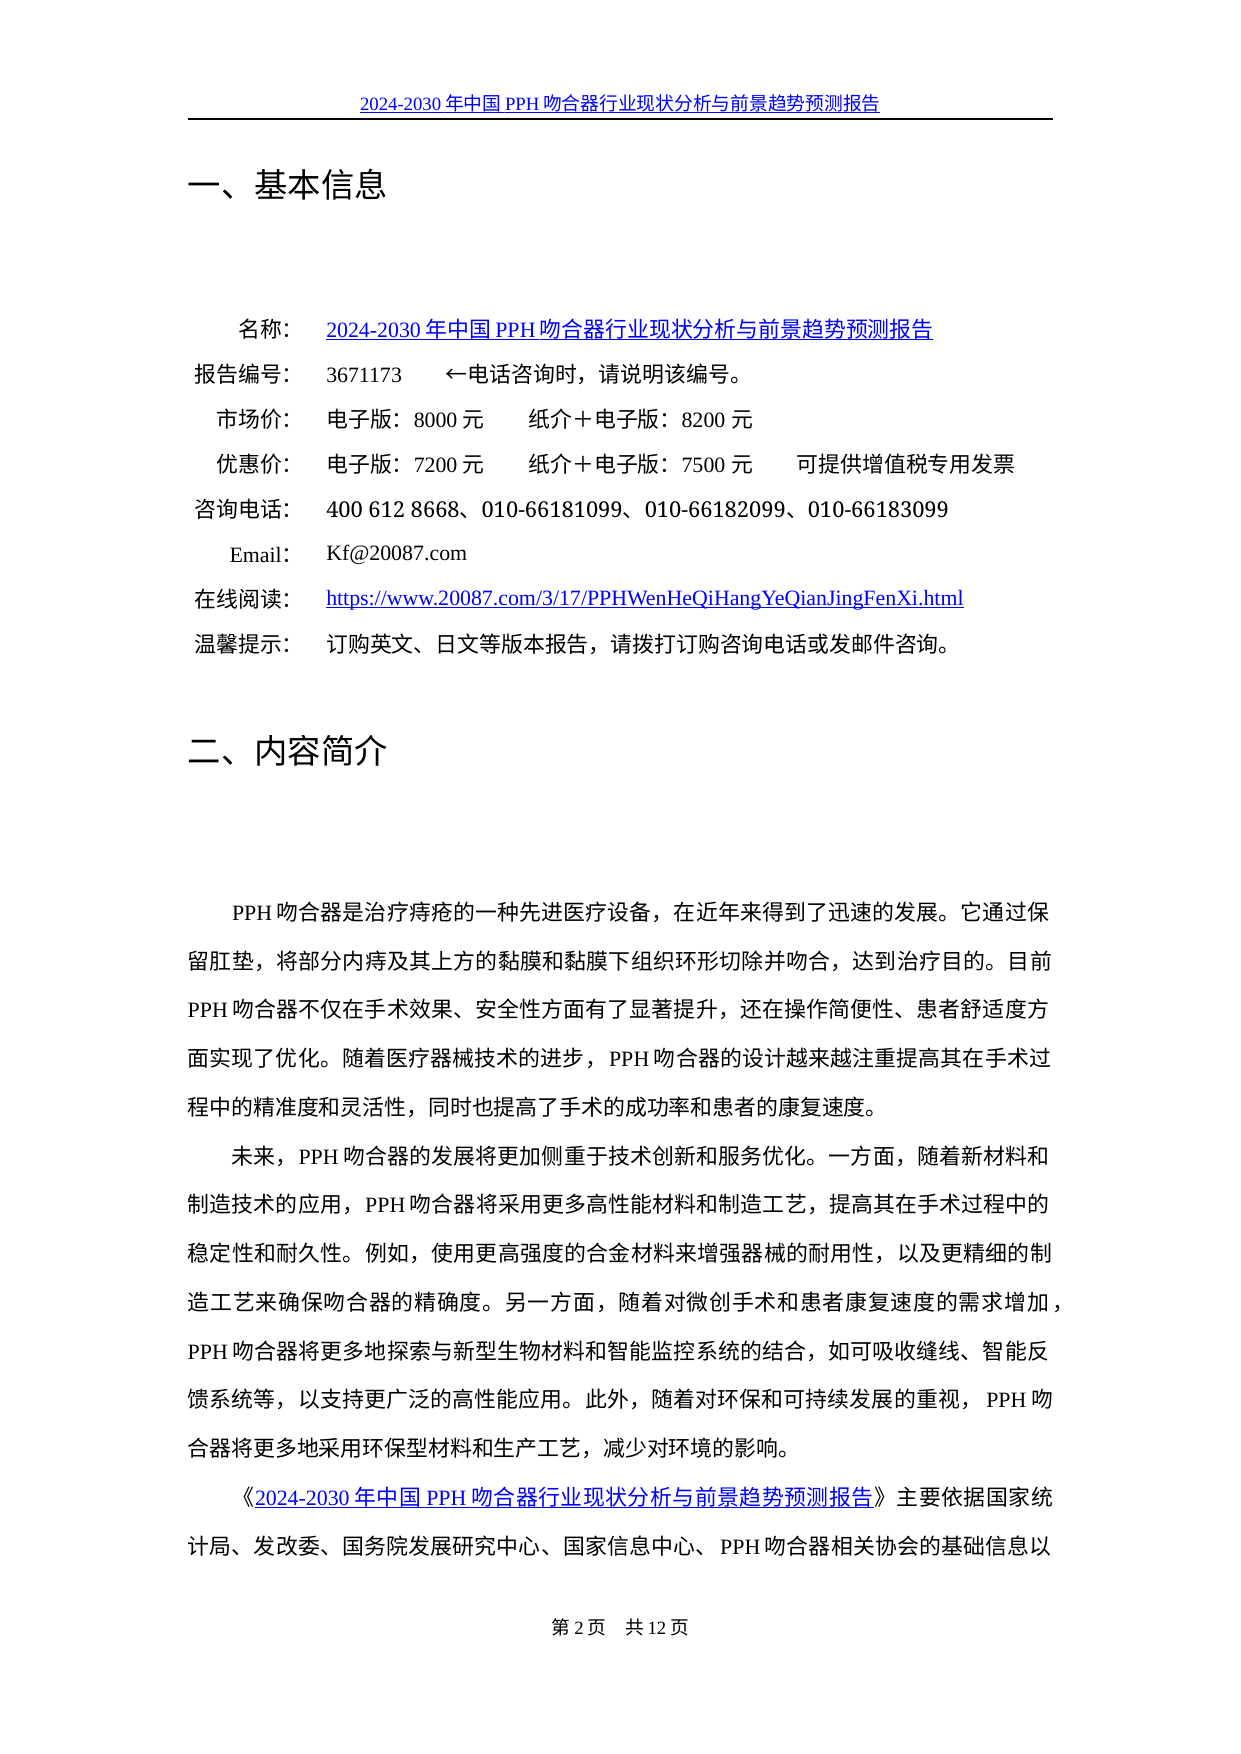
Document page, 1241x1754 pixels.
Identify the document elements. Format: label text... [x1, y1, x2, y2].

table_header 名称： [167, 312, 315, 357]
table_cell 优惠价： [167, 447, 315, 492]
table_cell 3671173 ←电话咨询时，请说明该编号。 [315, 357, 1073, 402]
title 二、内容简介 [187, 717, 1053, 782]
table_cell Email： [167, 537, 315, 582]
table_cell 报告编号： [167, 357, 315, 402]
table_cell Kf@20087.com [315, 537, 1073, 582]
table_cell 咨询电话： [167, 492, 315, 537]
table_cell [315, 582, 1073, 627]
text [187, 894, 1053, 1561]
table_cell 市场价： [167, 402, 315, 447]
table_header 2024-2030年中国PPH吻合器行业现状分析与前景趋势预测报告 [315, 312, 1073, 357]
table_cell 温馨提示： [167, 627, 315, 672]
table_cell 订购英文、日文等版本报告，请拨打订购咨询电话或发邮件咨询。 [315, 627, 1073, 672]
table_cell 电子版：8000 元 纸介＋电子版：8200 元 [315, 402, 1073, 447]
table_cell 在线阅读： [167, 582, 315, 627]
table_cell 电子版：7200 元 纸介＋电子版：7500 元 可提供增值税专用发票 [315, 447, 1073, 492]
table_cell 400 612 8668、010-66181099、010-66182099、010-66183099 [315, 492, 1073, 537]
title 一、基本信息 [187, 150, 1053, 215]
